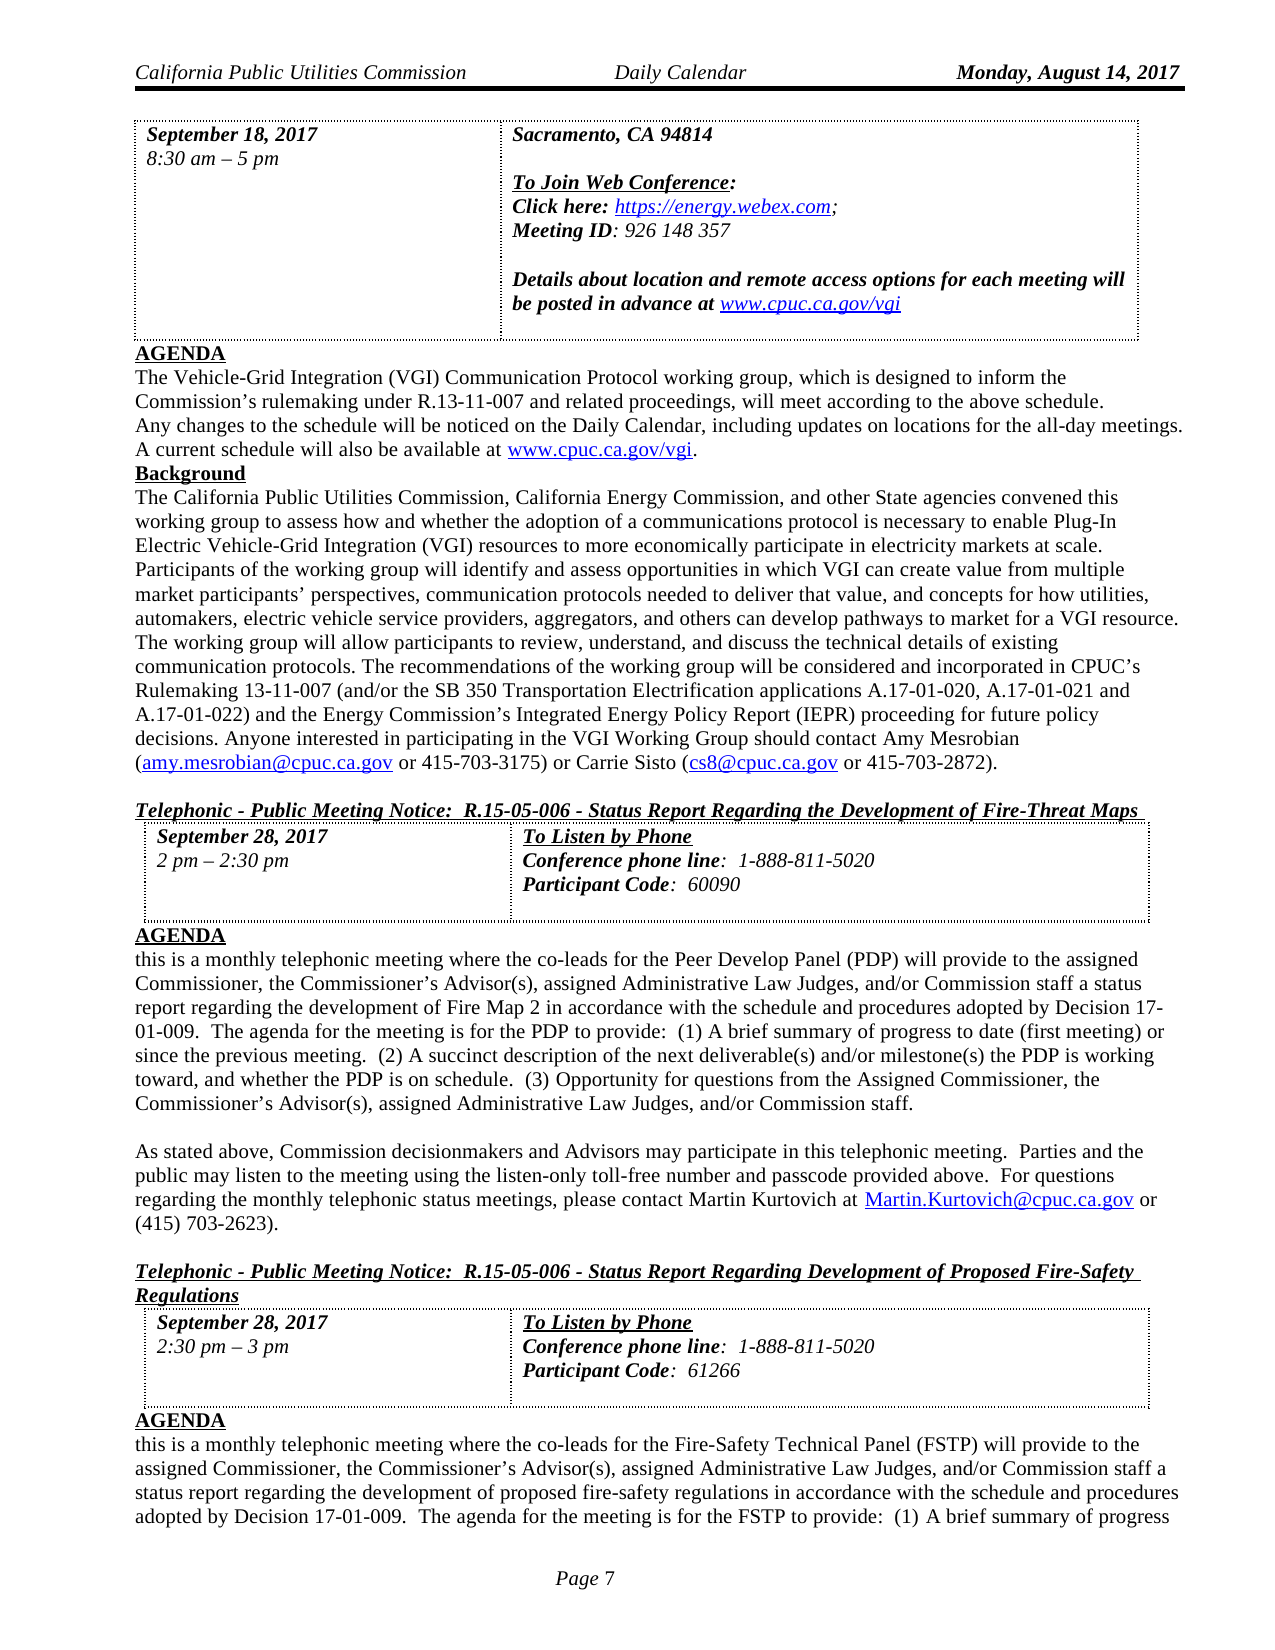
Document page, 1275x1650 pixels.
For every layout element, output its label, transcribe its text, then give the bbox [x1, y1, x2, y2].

table_header September 28, 2017 2 pm – 2:30 pm [145, 822, 511, 920]
text The working group will allow participants to review, understand, and discuss the technical details of existing communication protocols. The recommendations of the working group will be considered and incorporated in CPUC’s Rulemaking 13-11-007 (and/or the SB 350 Transportation Electrification applications A.17-01-020, A.17-01-021 and A.17-01-022) and the Energy Commission’s Integrated Energy Policy Report (IEPR) proceeding for future policy decisions. Anyone interested in participating in the VGI Working Group should contact Amy Mesrobian (amy.mesrobian@cpuc.ca.gov or 415-703-3175) or Carrie Sisto (cs8@cpuc.ca.gov or 415-703-2872). Telephonic - Public Meeting Notice: R.15-05-006 - Status Report Regarding the Development of Fire-Threat Maps [135, 629, 1185, 822]
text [135, 1408, 1185, 1528]
text Telephonic - Public Meeting Notice: R.15-05-006 - Status Report Regarding Development of Proposed Fire-Safety Regulations [135, 1235, 1185, 1307]
table_header To Listen by Phone Conference phone line: 1-888-811-5020 Participant Code: 61266 [511, 1308, 1148, 1406]
text As stated above, Commission decisionmakers and Advisors may participate in this telephonic meeting. Parties and the public may listen to the meeting using the listen-only toll-free number and passcode provided above. For questions regarding the monthly telephonic status meetings, please contact Martin Kurtovich at Martin.Kurtovich@cpuc.ca.gov or (415) 703-2623). [135, 1139, 1185, 1235]
table_header September 18, 2017 8:30 am – 5 pm [135, 120, 501, 339]
text AGENDA this is a monthly telephonic meeting where the co-leads for the Peer Develop Panel (PDP) will provide to the assigned Commissioner, the Commissioner’s Advisor(s), assigned Administrative Law Judges, and/or Commission staff a status report regarding the development of Fire Map 2 in accordance with the schedule and procedures adopted by Decision 17-01-009. The agenda for the meeting is for the PDP to provide: (1) A brief summary of progress to date (first meeting) or since the previous meeting. (2) A succinct description of the next deliverable(s) and/or milestone(s) the PDP is working toward, and whether the PDP is on schedule. (3) Opportunity for questions from the Assigned Commissioner, the Commissioner’s Advisor(s), assigned Administrative Law Judges, and/or Commission staff. [135, 922, 1185, 1139]
text Participants of the working group will identify and assess opportunities in which VGI can create value from multiple market participants’ perspectives, communication protocols needed to deliver that value, and concepts for how utilities, automakers, electric vehicle service providers, aggregators, and others can develop pathways to market for a VGI resource. [135, 557, 1185, 629]
table_header Sacramento, CA 94814 To Join Web Conference: Click here: https://energy.webex.com; Meeting ID: 926 148 357 Details about location and remote access options for each meeting will be posted in advance at www.cpuc.ca.gov/vgi [501, 120, 1138, 339]
text Any changes to the schedule will be noticed on the Daily Calendar, including updates on locations for the all-day meetings. A current schedule will also be available at www.cpuc.ca.gov/vgi. [135, 413, 1185, 461]
text AGENDA The Vehicle-Grid Integration (VGI) Communication Protocol working group, which is designed to inform the Commission’s rulemaking under R.13-11-007 and related proceedings, will meet according to the above schedule. [135, 341, 1185, 413]
text Background [135, 461, 1185, 485]
table_header September 28, 2017 2:30 pm – 3 pm [145, 1308, 511, 1406]
table_header To Listen by Phone Conference phone line: 1-888-811-5020 Participant Code: 60090 [511, 822, 1148, 920]
